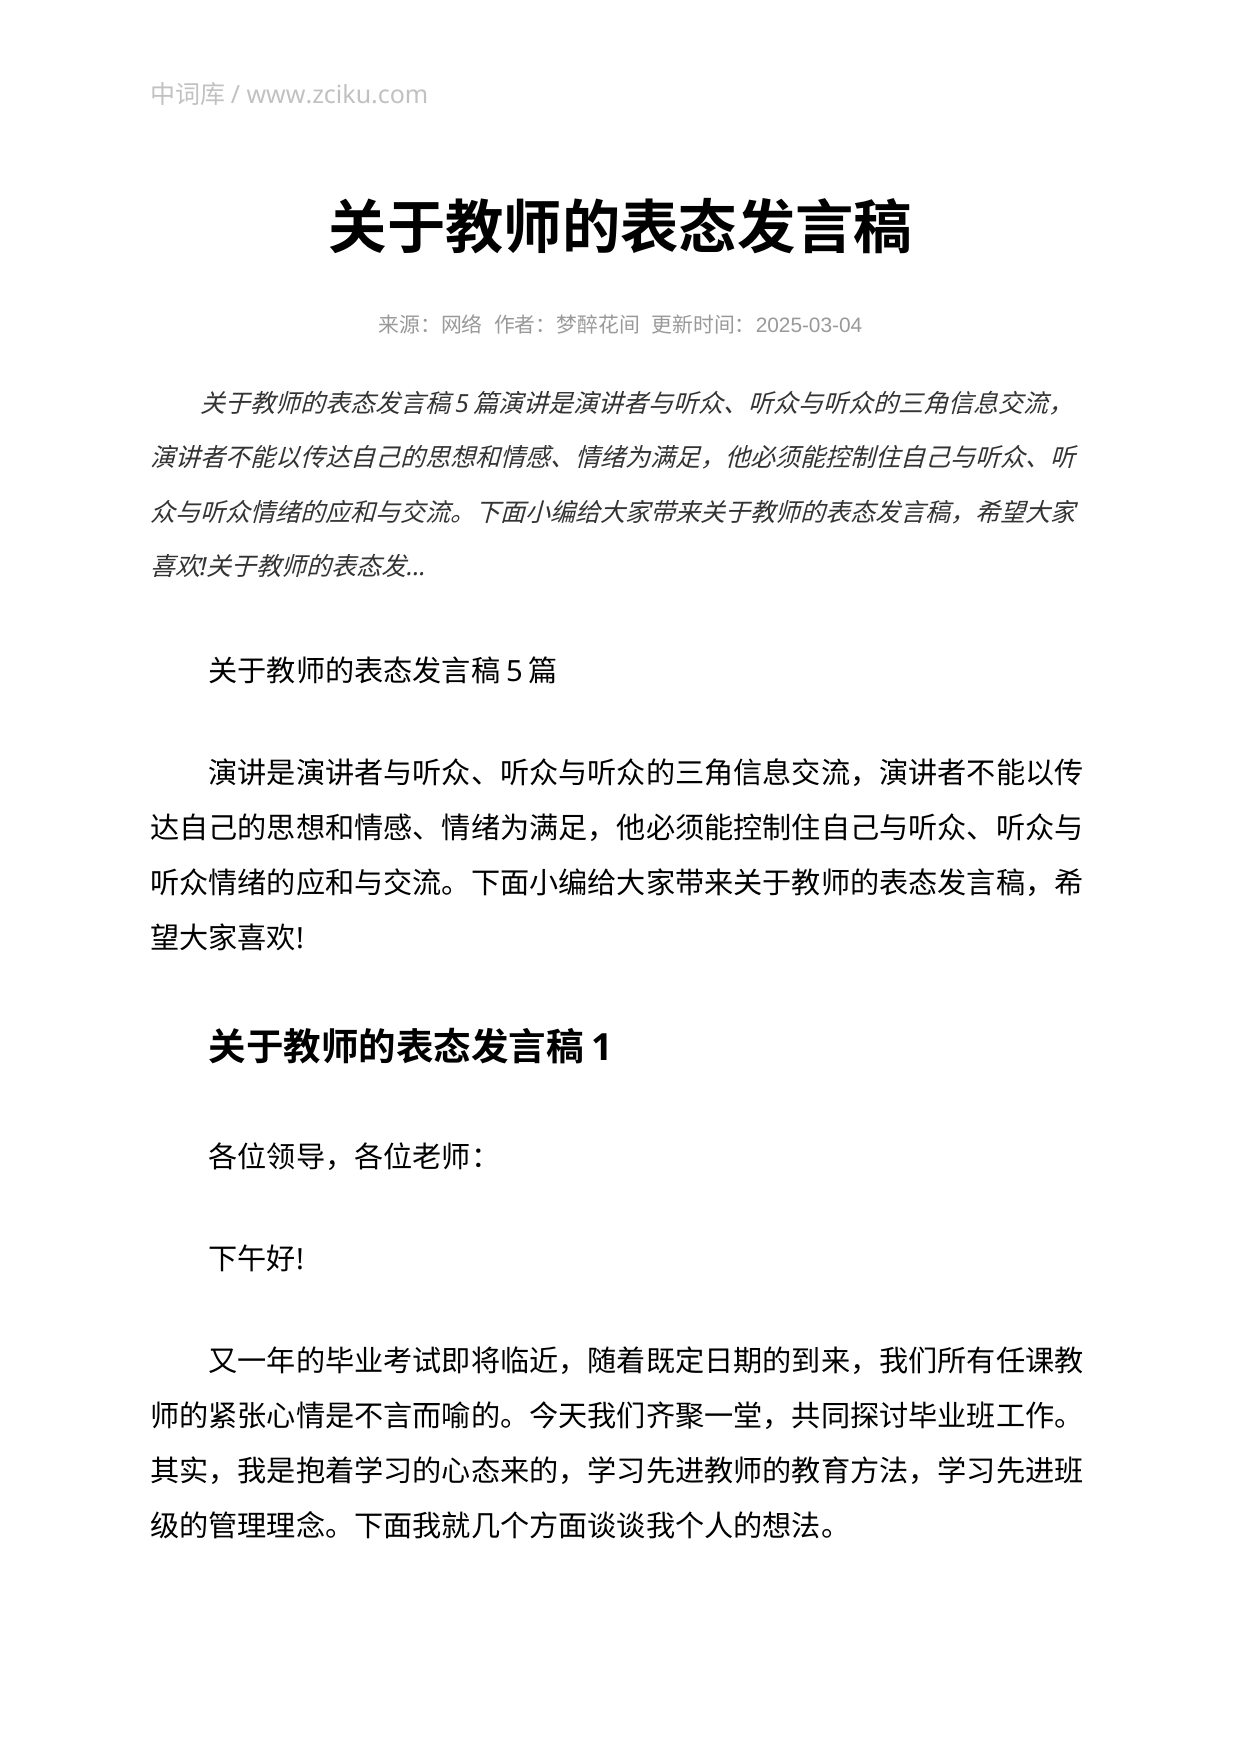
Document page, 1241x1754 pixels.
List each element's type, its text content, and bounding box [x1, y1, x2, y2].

text 关于教师的表态发言稿5篇演讲是演讲者与听众、听众与听众的三角信息交流，演讲者不能以传达自己的思想和情感、情绪为满足，他必须能控制住自己与听众、听众与听众情绪的应和与交流。下面小编给大家带来关于教师的表态发言稿，希望大家喜欢!关于教师的表态发... [150, 383, 1090, 583]
subtitle 关于教师的表态发言稿 [150, 181, 1090, 266]
text 关于教师的表态发言稿5篇 [150, 648, 1090, 690]
text 各位领导，各位老师： [150, 1134, 1090, 1176]
text 来源：网络 作者：梦醉花间 更新时间：2025-03-04 [150, 313, 1090, 337]
text 关于教师的表态发言稿1 [150, 1016, 1090, 1071]
text 又一年的毕业考试即将临近，随着既定日期的到来，我们所有任课教师的紧张心情是不言而喻的。今天我们齐聚一堂，共同探讨毕业班工作。其实，我是抱着学习的心态来的，学习先进教师的教育方法，学习先进班级的管理理念。下面我就几个方面谈谈我个人的想法。 [150, 1338, 1090, 1545]
text 演讲是演讲者与听众、听众与听众的三角信息交流，演讲者不能以传达自己的思想和情感、情绪为满足，他必须能控制住自己与听众、听众与听众情绪的应和与交流。下面小编给大家带来关于教师的表态发言稿，希望大家喜欢! [150, 750, 1090, 957]
text 下午好! [150, 1236, 1090, 1278]
